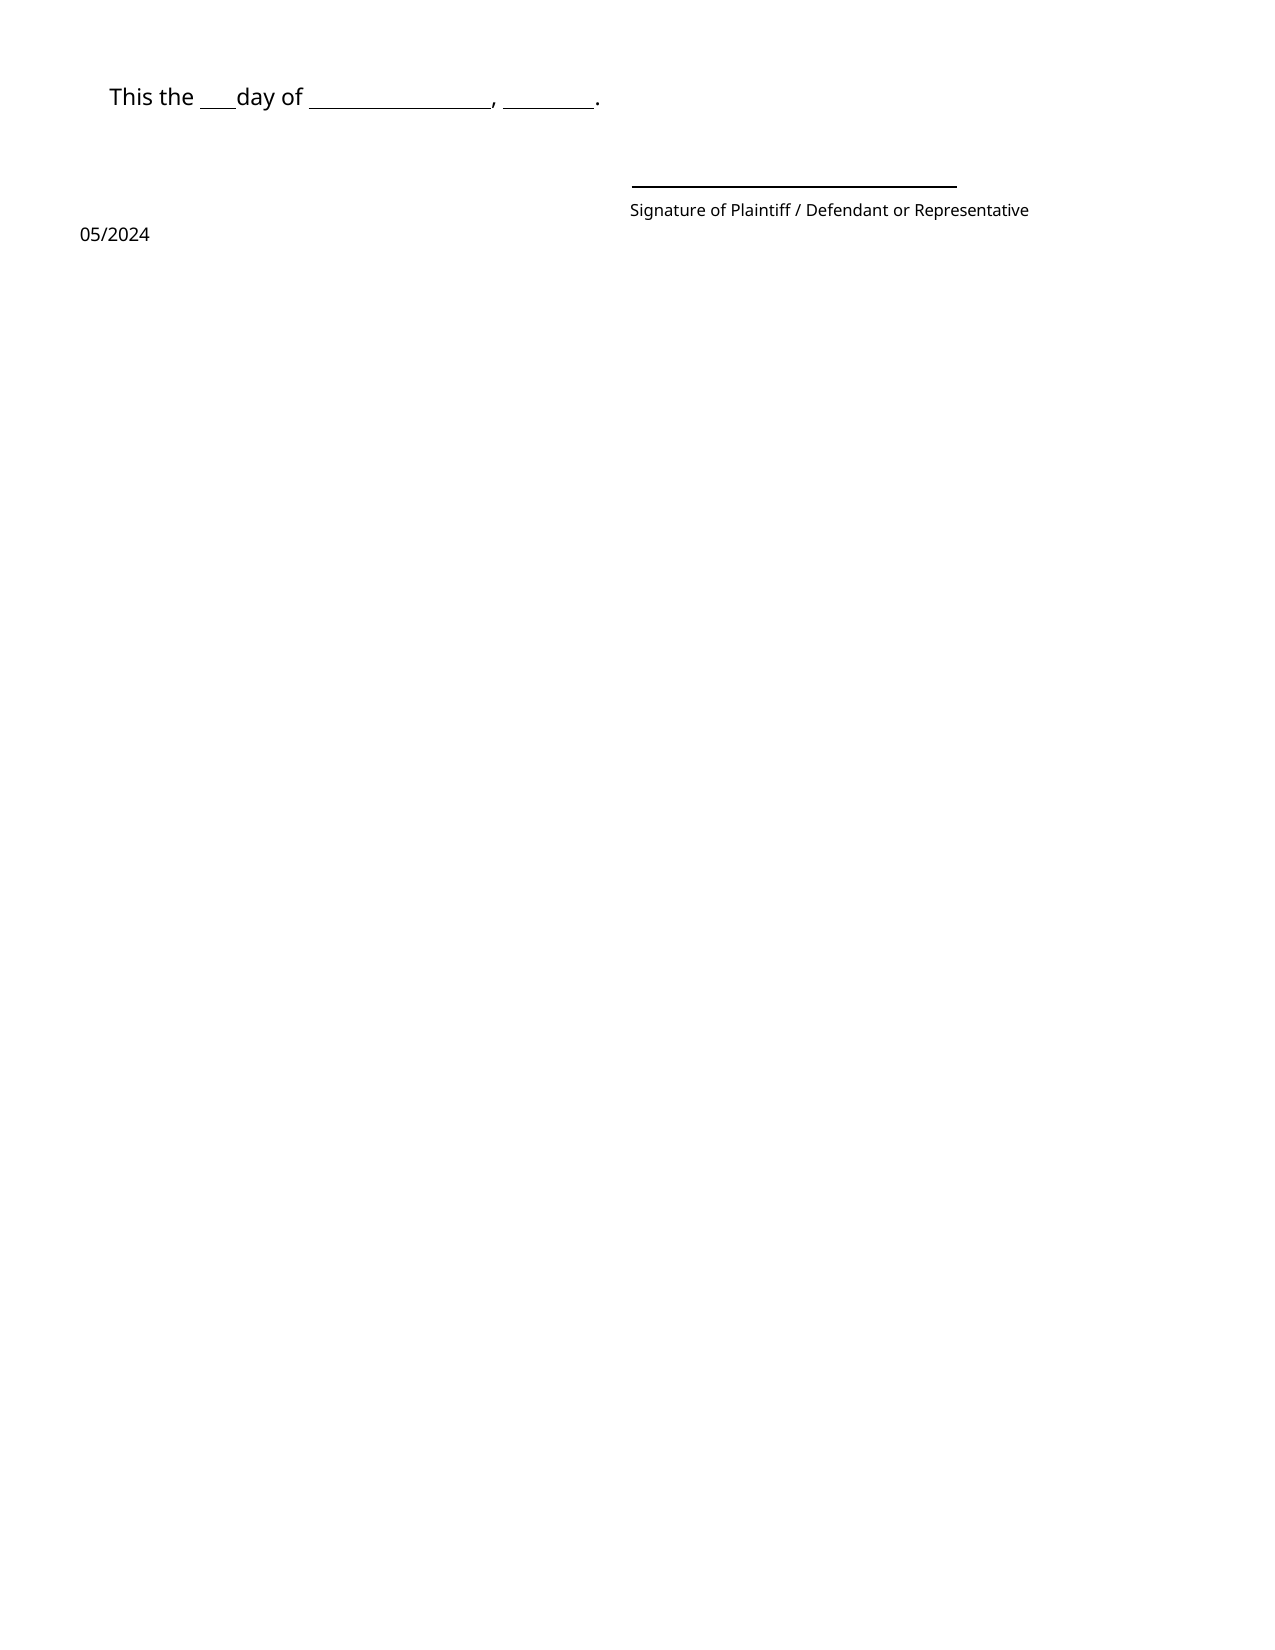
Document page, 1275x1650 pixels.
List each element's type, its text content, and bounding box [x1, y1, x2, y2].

text This the day of , . [109, 81, 1179, 112]
text Signature of Plaintiff / Defendant or Representative [630, 198, 1179, 221]
text 05/2024 [79, 221, 151, 247]
